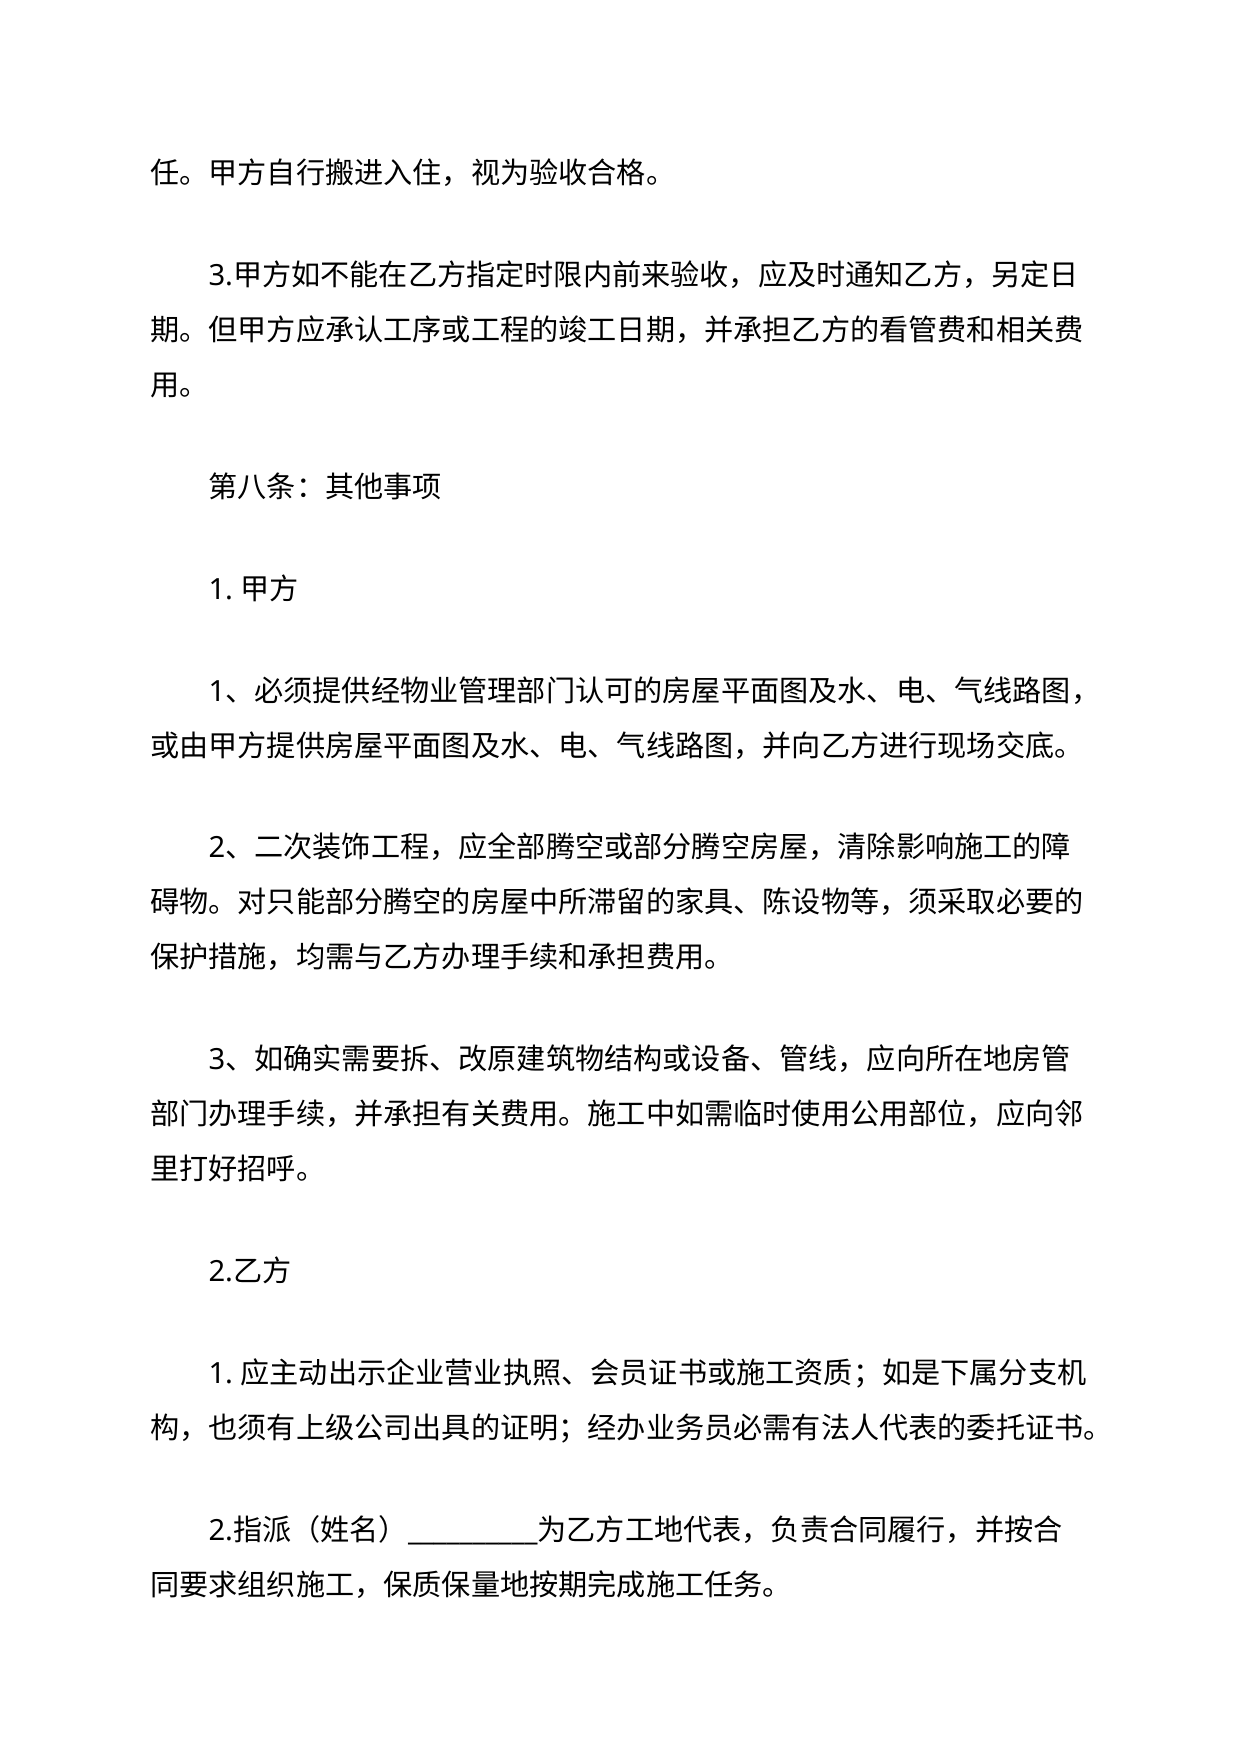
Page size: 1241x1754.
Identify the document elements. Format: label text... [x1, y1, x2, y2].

text 2.乙方 [150, 1247, 1090, 1290]
text 2.指派（姓名）__________为乙方工地代表，负责合同履行，并按合同要求组织施工，保质保量地按期完成施工任务。 [150, 1506, 1090, 1603]
text 3.甲方如不能在乙方指定时限内前来验收，应及时通知乙方，另定日期。但甲方应承认工序或工程的竣工日期，并承担乙方的看管费和相关费用。 [150, 252, 1090, 404]
text 第八条：其他事项 [150, 463, 1090, 506]
text 1、必须提供经物业管理部门认可的房屋平面图及水、电、气线路图，或由甲方提供房屋平面图及水、电、气线路图，并向乙方进行现场交底。 [150, 667, 1090, 764]
text 1. 甲方 [150, 565, 1090, 608]
text 3、如确实需要拆、改原建筑物结构或设备、管线，应向所在地房管部门办理手续，并承担有关费用。施工中如需临时使用公用部位，应向邻里打好招呼。 [150, 1036, 1090, 1188]
text 2、二次装饰工程，应全部腾空或部分腾空房屋，清除影响施工的障碍物。对只能部分腾空的房屋中所滞留的家具、陈设物等，须采取必要的保护措施，均需与乙方办理手续和承担费用。 [150, 824, 1090, 976]
text 1. 应主动出示企业营业执照、会员证书或施工资质；如是下属分支机构，也须有上级公司出具的证明；经办业务员必需有法人代表的委托证书。 [150, 1349, 1090, 1447]
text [150, 150, 1090, 192]
